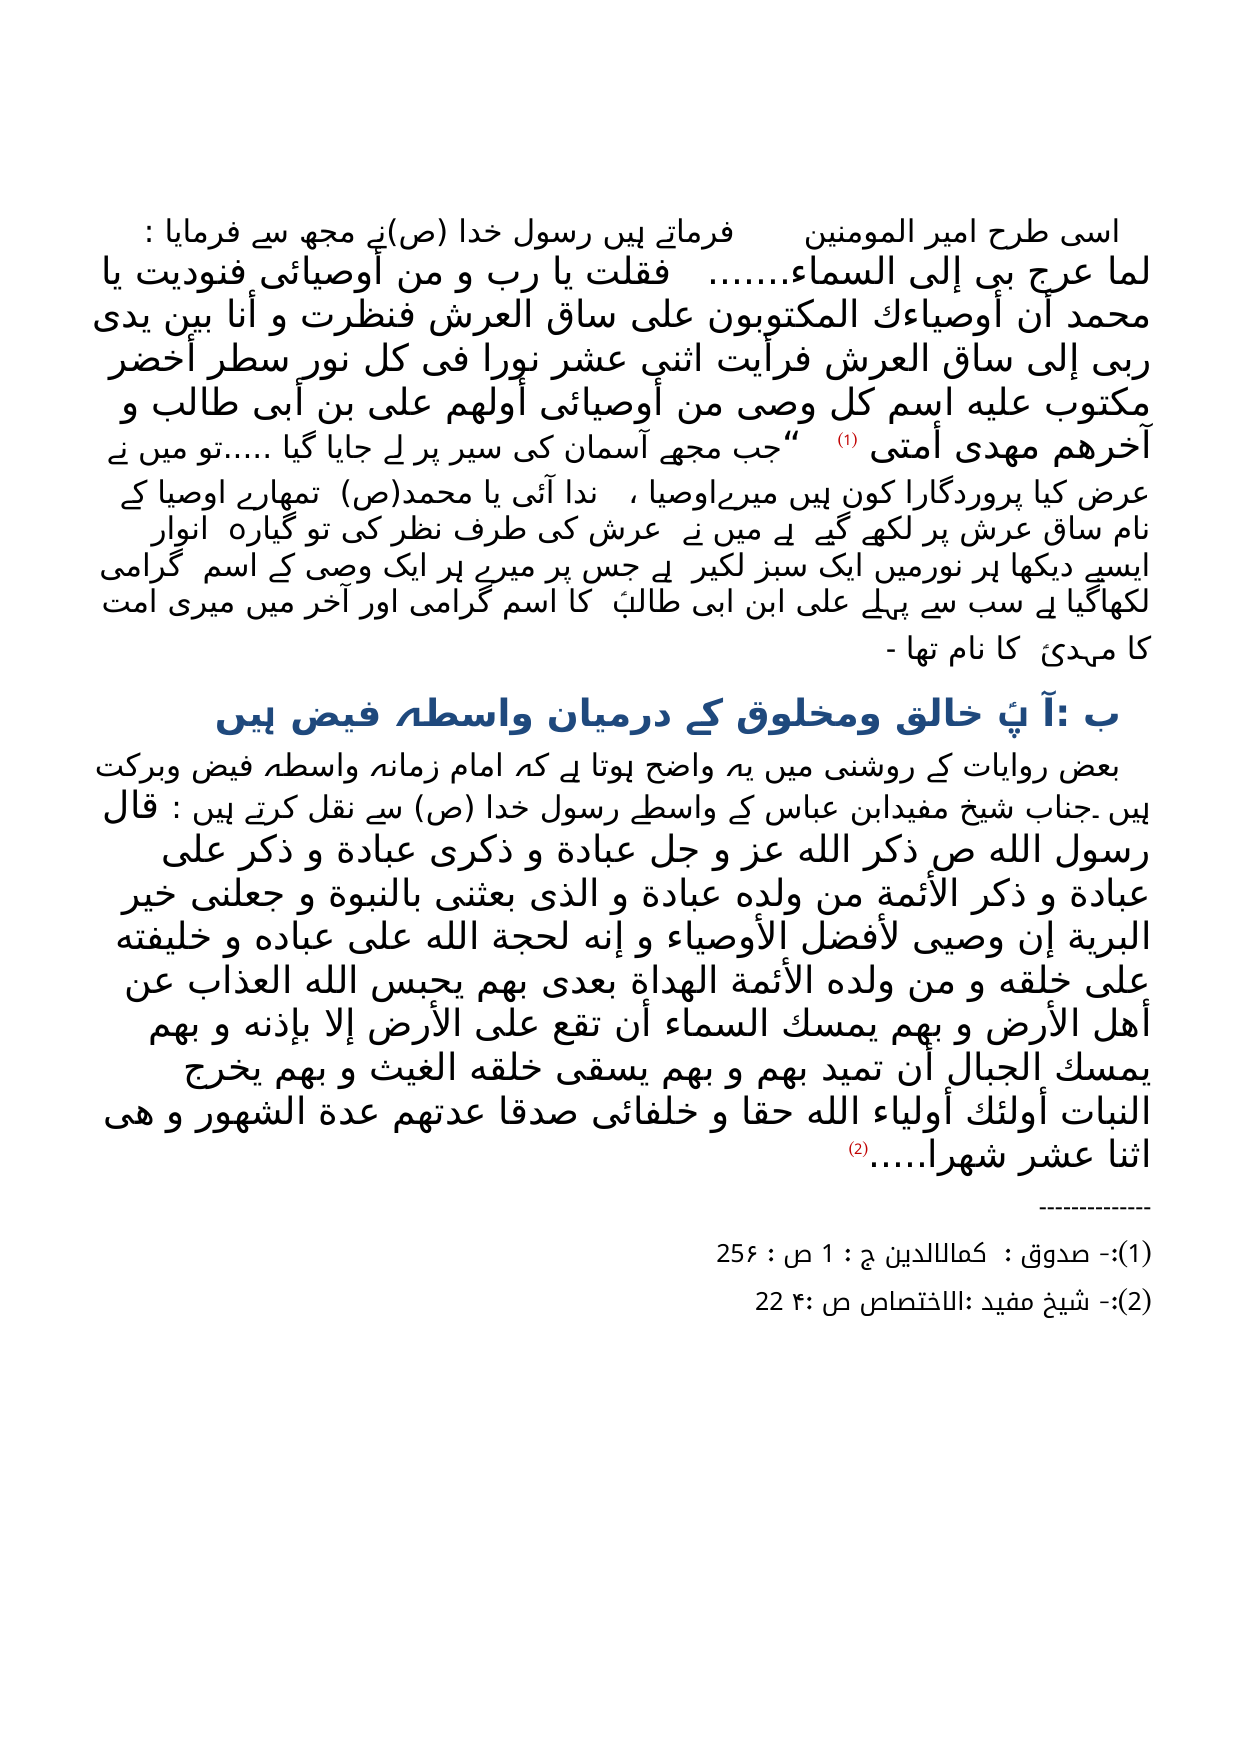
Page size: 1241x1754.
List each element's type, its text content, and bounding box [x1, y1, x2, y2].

text اسی طرح امیر المومنین فرماتے ہیں رسول خدا (ص)نے مجھ سے فرمایا : لما عرج بی إلی السماء....... فقلت یا رب و من أوصیائی فنودیت یا محمد أن أوصیاءك المكتوبون علی ساق العرش فنظرت و أنا بین یدی ربی إلی ساق العرش فرأیت اثنی عشر نورا فی كل نور سطر أخضر مكتوب علیه اسم كل وصی من أوصیائی أولهم علی بن أبی طالب و آخرهم مهدی أمتی (1) “جب مجھے آسمان کی سیر پر لے جایا گیا .....تو میں نے عرض کیا پروردگارا کون ہیں میرےاوصیا ، ندا آئی یا محمد(ص) تمھارے اوصیا کے نام ساق عرش پر لکھے گیے ہے میں نے عرش کی طرف نظر کی تو گیارہ انوار ایسیے دیکھا ہر نورمیں ایک سبز لکیر ہے جس پر میرے ہر ایک وصی کے اسم گرامی لکھاگیا ہے سب سے پہلے علی ابن ابی طالبؑ کا اسم گرامی اور آخر میں میری امت کا مہدیؑ کا نام تھا - [89, 213, 1152, 679]
text بعض روایات کے روشنی میں یہ واضح ہوتا ہے کہ امام زمانہ واسطہ فیض وبرکت ہیں ۔جناب شیخ مفیدابن عباس کے واسطے رسول خدا (ص) سے نقل کرتے ہیں : قال رسول الله ص ذكر الله عز و جل عبادة و ذكری عبادة و ذكر علی عبادة و ذكر الأئمة من ولده عبادة و الذی بعثنی بالنبوة و جعلنی خیر البریة إن وصیی لأفضل الأوصیاء و إنه لحجة الله علی عباده و خلیفته علی خلقه و من ولده الأئمة الهداة بعدی بهم یحبس الله العذاب عن أهل الأرض و بهم یمسك السماء أن تقع علی الأرض إلا بإذنه و بهم یمسك الجبال أن تمید بهم و بهم یسقی خلقه الغیث و بهم یخرج النبات أولئك أولیاء الله حقا و خلفائی صدقا عدتهم عدة الشهور و هی اثنا عشر شهرا.....(2) [89, 747, 1152, 1183]
text (2):- شیخ مفید :الاختصاص ص :۴ 22 [89, 1278, 1152, 1325]
text (1):- صدوق : کمال‏الدین ج : 1 ص : 25۶ [89, 1231, 1152, 1278]
text -------------- [89, 1183, 1152, 1231]
subtitle ب :آ پؑ خالق ومخلوق کے درمیان واسطہ فیض ہیں [89, 691, 1152, 735]
